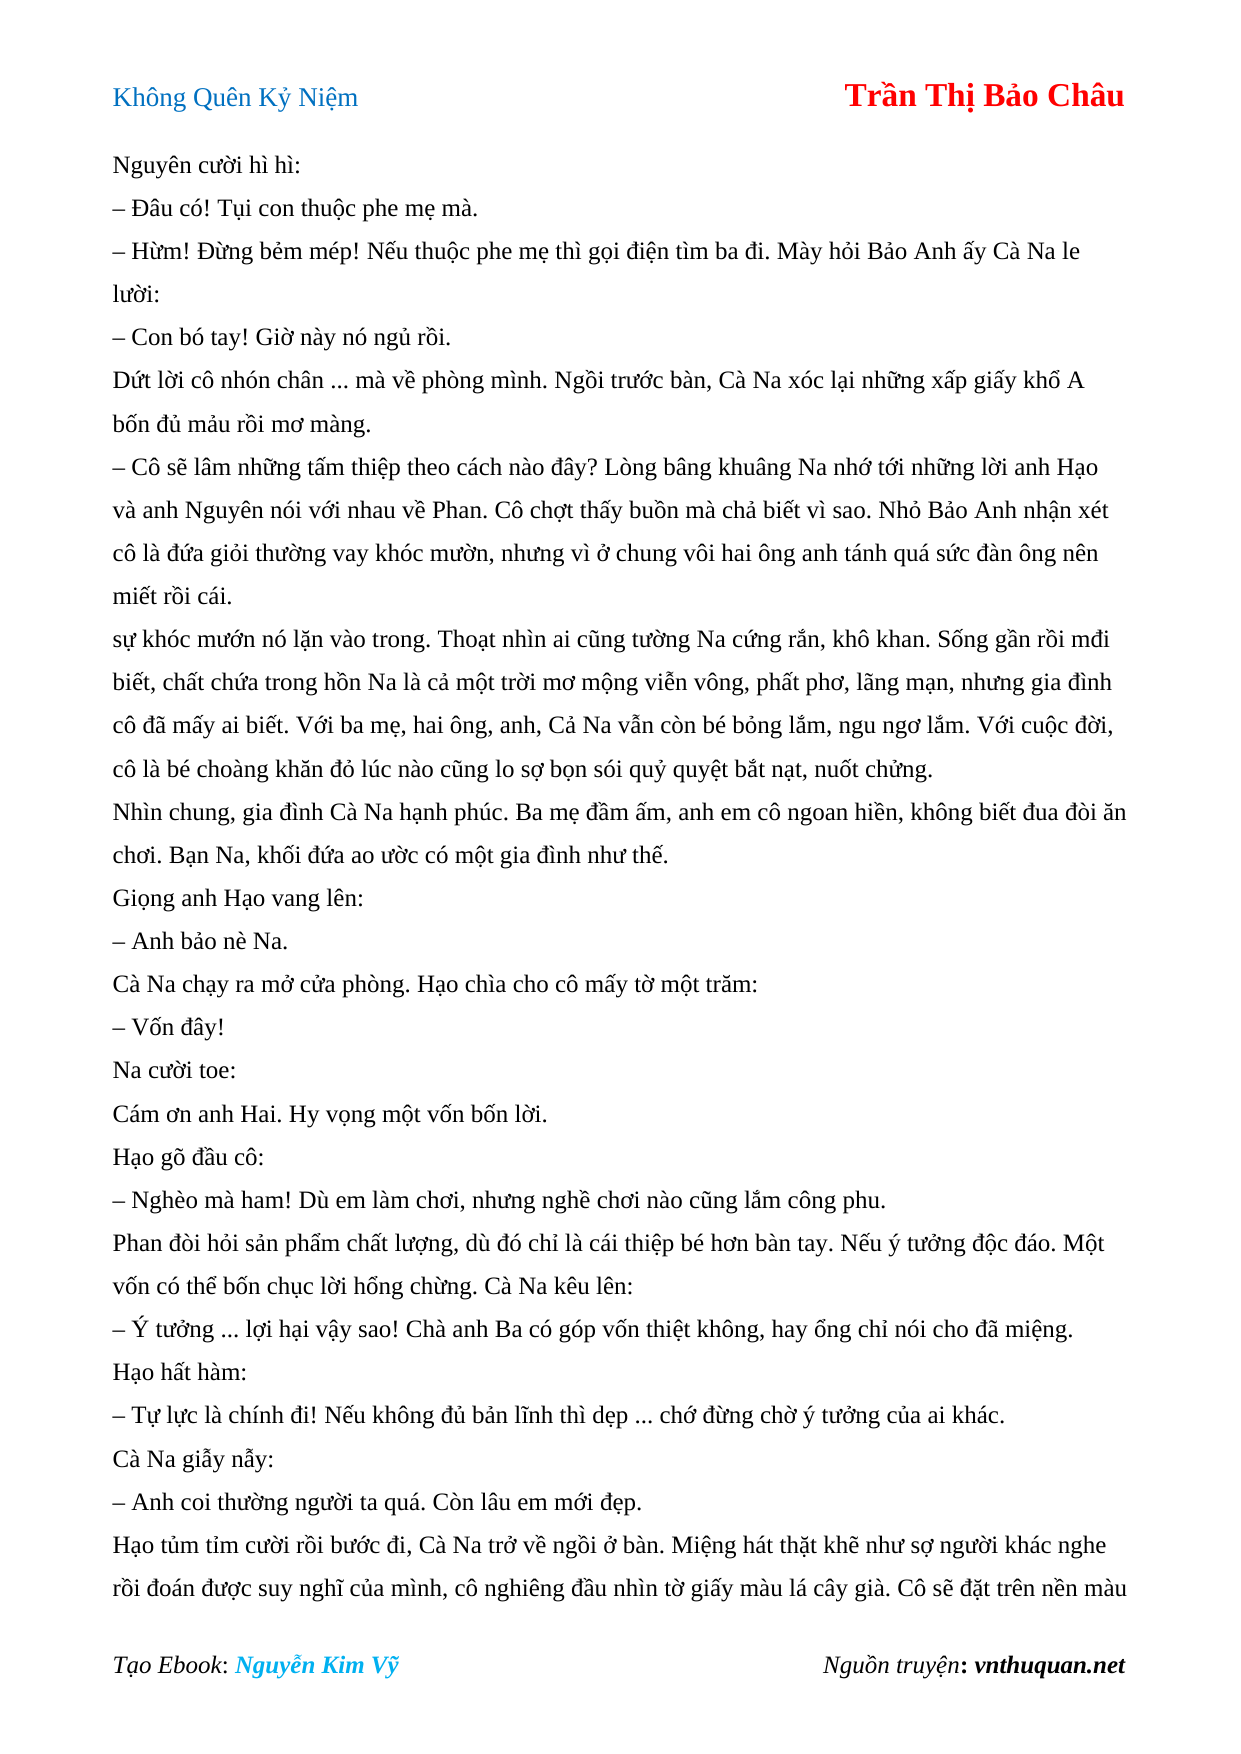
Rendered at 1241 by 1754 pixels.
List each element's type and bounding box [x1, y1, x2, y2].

text [112, 150, 1128, 1602]
